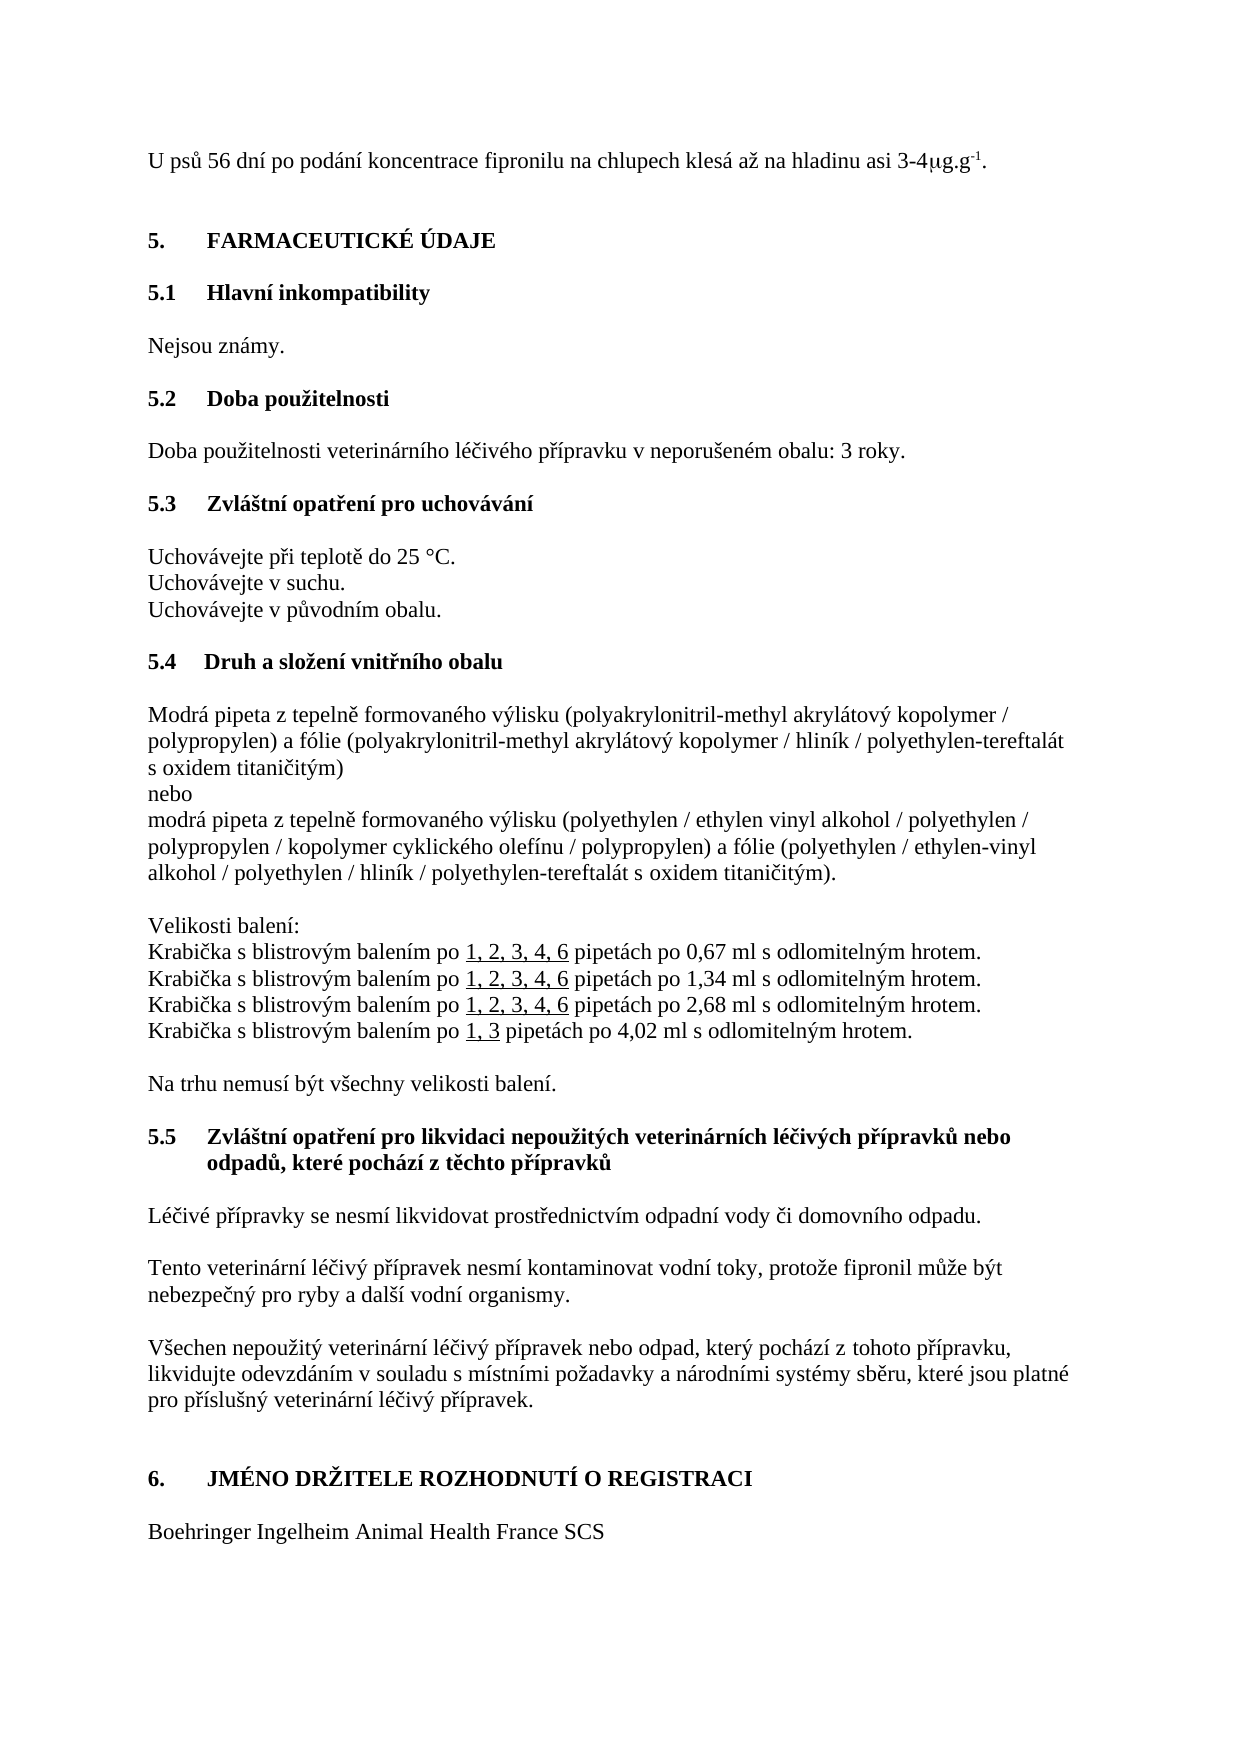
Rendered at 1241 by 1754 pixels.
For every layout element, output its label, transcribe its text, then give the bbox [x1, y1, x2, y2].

text nebo [148, 780, 1093, 806]
text Krabička s blistrovým balením po 1, 3 pipetách po 4,02 ml s odlomitelným hrotem. [148, 1017, 1093, 1044]
text Krabička s blistrovým balením po 1, 2, 3, 4, 6 pipetách po 1,34 ml s odlomitelným hrotem. [148, 964, 1093, 991]
text Boehringer Ingelheim Animal Health France SCS [148, 1518, 1126, 1544]
text Krabička s blistrovým balením po 1, 2, 3, 4, 6 pipetách po 0,67 ml s odlomitelným hrotem. [148, 938, 1093, 964]
text Uchovávejte při teplotě do 25 °C. [148, 543, 1093, 569]
text modrá pipeta z tepelně formovaného výlisku (polyethylen / ethylen vinyl alkohol / polyethylen / polypropylen / kopolymer cyklického olefínu / polypropylen) a fólie (polyethylen / ethylen-vinyl alkohol / polyethylen / hliník / polyethylen-tereftalát s oxidem titaničitým). [148, 806, 1093, 886]
text 5.1 Hlavní inkompatibility [148, 279, 1093, 306]
text Na trhu nemusí být všechny velikosti balení. [148, 1070, 1093, 1096]
text 5.5 Zvláštní opatření pro likvidaci nepoužitých veterinárních léčivých přípravků nebo odpadů, které pochází z těchto přípravků [148, 1123, 1093, 1175]
text Uchovávejte v původním obalu. [148, 596, 1093, 622]
text Všechen nepoužitý veterinární léčivý přípravek nebo odpad, který pochází z tohoto přípravku, likvidujte odevzdáním v souladu s místními požadavky a národními systémy sběru, které jsou platné pro příslušný veterinární léčivý přípravek. [148, 1333, 1093, 1413]
text 5.2 Doba použitelnosti [148, 385, 1093, 411]
text Krabička s blistrovým balením po 1, 2, 3, 4, 6 pipetách po 2,68 ml s odlomitelným hrotem. [148, 991, 1093, 1017]
text Doba použitelnosti veterinárního léčivého přípravku v neporušeném obalu: 3 roky. [148, 437, 1093, 464]
text Tento veterinární léčivý přípravek nesmí kontaminovat vodní toky, protože fipronil může být nebezpečný pro ryby a další vodní organismy. [148, 1254, 1093, 1307]
text 5. FARMACEUTICKÉ ÚDAJE [148, 227, 1093, 253]
text 5.4 Druh a složení vnitřního obalu [148, 648, 1093, 675]
text 5.3 Zvláštní opatření pro uchovávání [148, 490, 1093, 517]
text Velikosti balení: [148, 912, 1093, 938]
text U psů 56 dní po podání koncentrace fipronilu na chlupech klesá až na hladinu asi 3-4g.g-1. [148, 148, 1093, 174]
text Modrá pipeta z tepelně formovaného výlisku (polyakrylonitril-methyl akrylátový kopolymer / polypropylen) a fólie (polyakrylonitril-methyl akrylátový kopolymer / hliník / polyethylen-tereftalát s oxidem titaničitým) [148, 701, 1093, 780]
text Nejsou známy. [148, 332, 1093, 358]
text 6. JMÉNO DRŽITELE ROZHODNUTÍ O REGISTRACI [148, 1465, 1093, 1492]
text Léčivé přípravky se nesmí likvidovat prostřednictvím odpadní vody či domovního odpadu. [148, 1202, 1093, 1228]
text Uchovávejte v suchu. [148, 569, 1093, 596]
